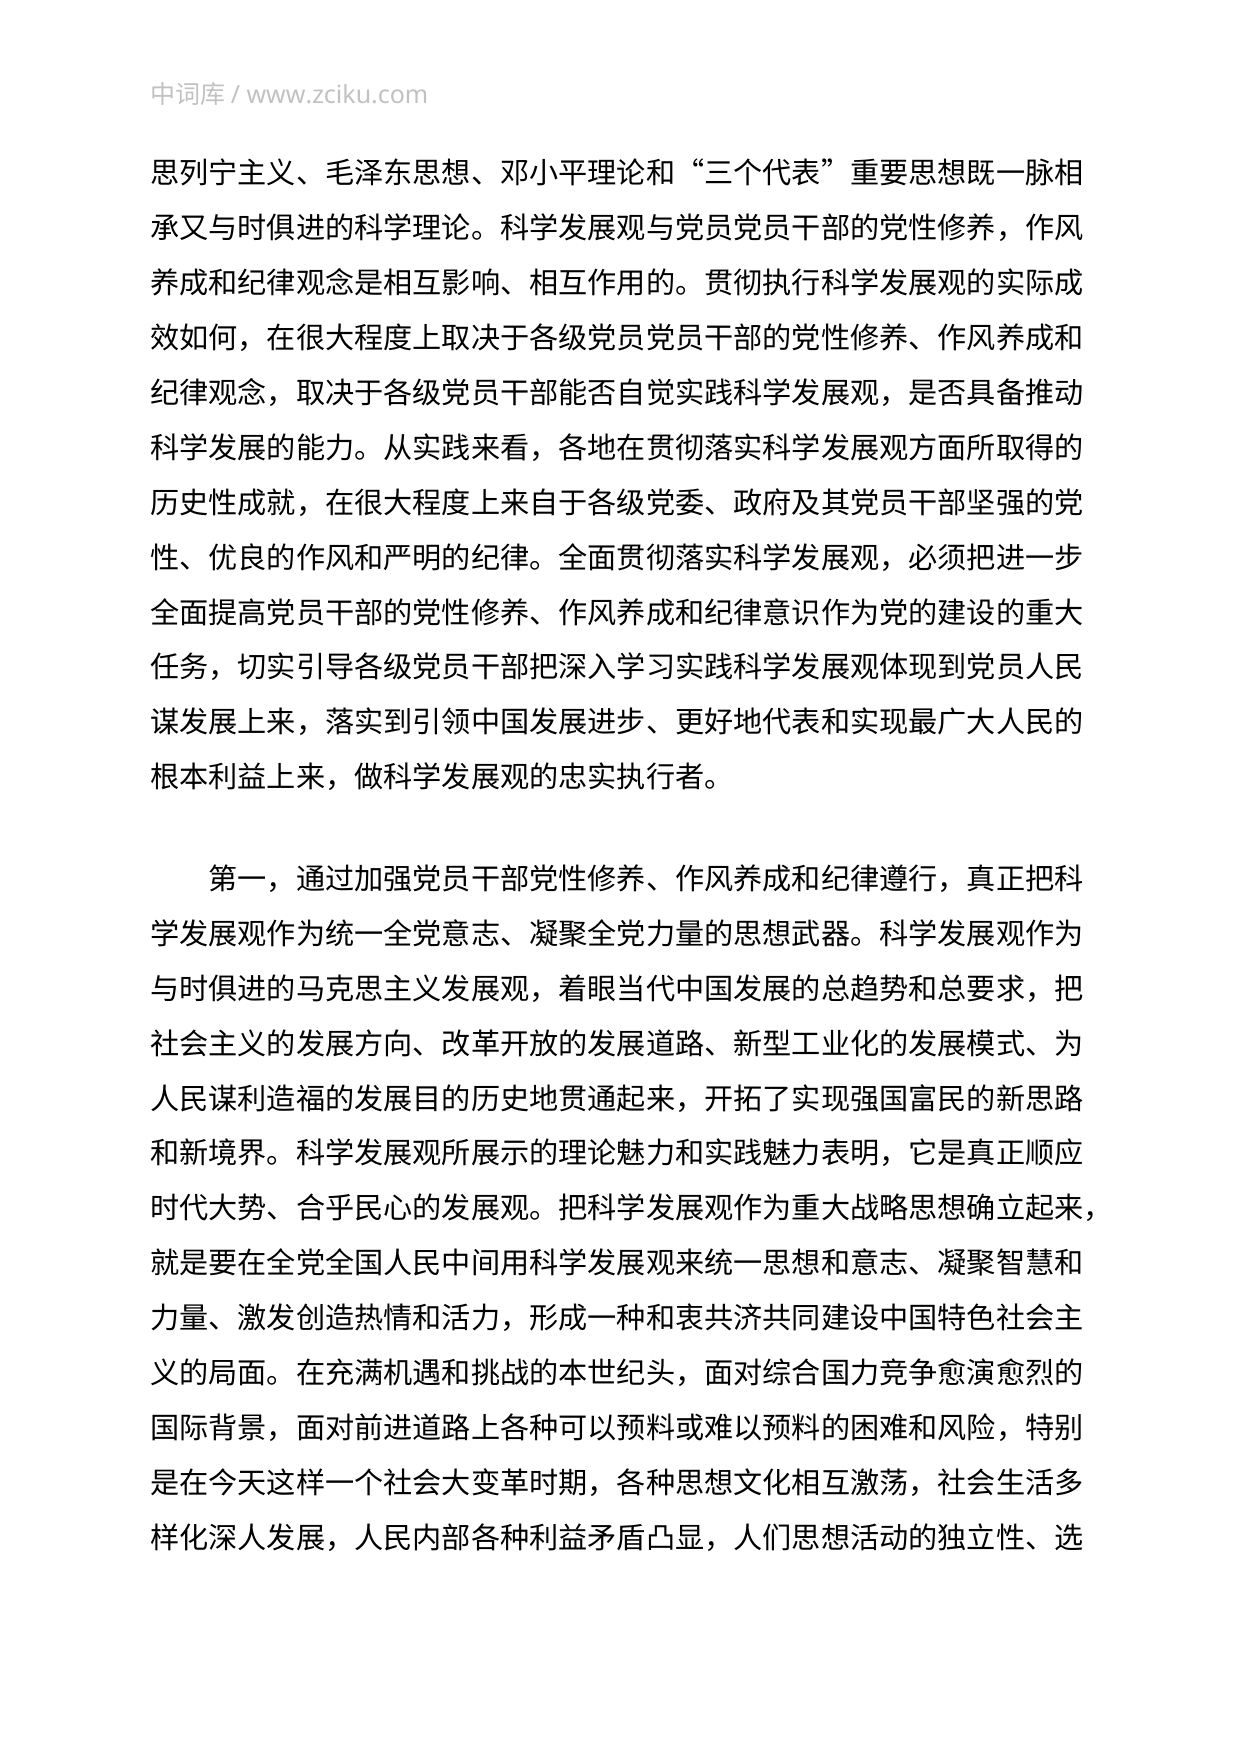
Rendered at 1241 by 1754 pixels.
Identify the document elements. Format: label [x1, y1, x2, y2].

text [150, 856, 1090, 1557]
text [150, 150, 1090, 796]
